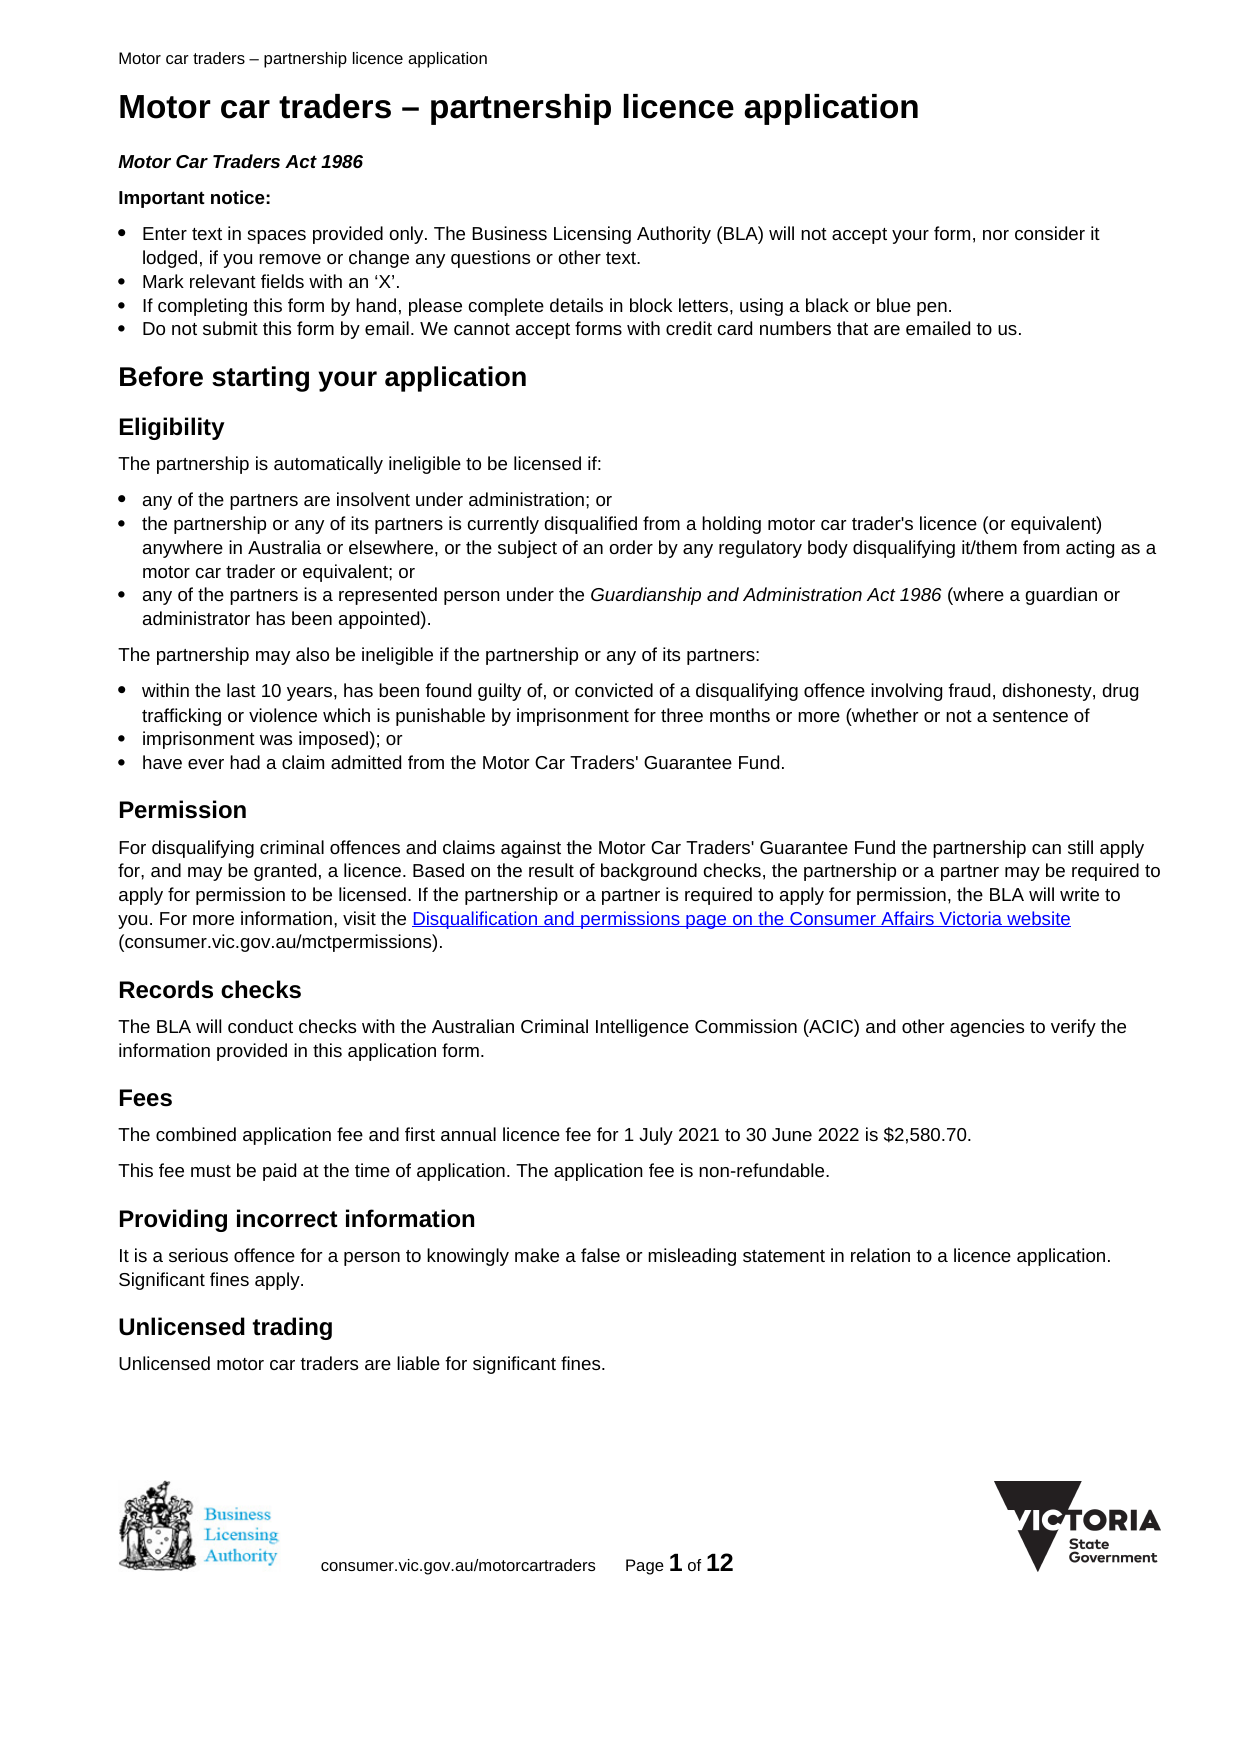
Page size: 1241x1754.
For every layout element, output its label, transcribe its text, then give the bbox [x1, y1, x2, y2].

list any of the partners is a represented person under the Guardianship and Administration Act 1986 (where a guardian or administrator has been appointed). [118, 584, 1161, 629]
list If completing this form by hand, please complete details in block letters, using a black or blue pen. [118, 294, 1161, 316]
list have ever had a claim admitted from the Motor Car Traders' Guarantee Fund. [118, 752, 1161, 773]
subtitle Before starting your application [118, 361, 1161, 392]
subtitle Fees [118, 1084, 1161, 1111]
text Important notice: [118, 187, 1161, 208]
text Motor Car Traders Act 1986 [118, 151, 1161, 172]
subtitle Motor car traders – partnership licence application [118, 87, 1161, 126]
list the partnership or any of its partners is currently disqualified from a holding motor car trader's licence (or equivalent) anywhere in Australia or elsewhere, or the subject of an order by any regulatory body disqualifying it/them from acting as a motor car trader or equivalent; or [118, 513, 1161, 582]
subtitle Eligibility [118, 413, 1161, 440]
text Unlicensed motor car traders are liable for significant fines. [118, 1353, 1161, 1374]
text The partnership is automatically ineligible to be licensed if: [118, 453, 1161, 474]
text The BLA will conduct checks with the Australian Criminal Intelligence Commission (ACIC) and other agencies to verify the information provided in this application form. [118, 1016, 1161, 1061]
subtitle Permission [118, 796, 1161, 824]
list imprisonment was imposed); or [118, 728, 1161, 750]
subtitle Providing incorrect information [118, 1204, 1161, 1232]
text It is a serious offence for a person to knowingly make a false or misleading statement in relation to a licence application. Significant fines apply. [118, 1245, 1161, 1290]
list within the last 10 years, has been found guilty of, or convicted of a disqualifying offence involving fraud, dishonesty, drug trafficking or violence which is punishable by imprisonment for three months or more (whether or not a sentence of [118, 680, 1161, 726]
subtitle Unlicensed trading [118, 1313, 1161, 1340]
text For disqualifying criminal offences and claims against the Motor Car Traders' Guarantee Fund the partnership can still apply for, and may be granted, a licence. Based on the result of background checks, the partnership or a partner may be required to apply for permission to be licensed. If the partnership or a partner is required to apply for permission, the BLA will write to you. For more information, visit the Disqualification and permissions page on the Consumer Affairs Victoria website (consumer.vic.gov.au/mctpermissions). [118, 837, 1161, 953]
text The partnership may also be ineligible if the partnership or any of its partners: [118, 644, 1161, 666]
list any of the partners are insolvent under administration; or [118, 489, 1161, 511]
subtitle Records checks [118, 976, 1161, 1003]
picture [994, 1481, 1161, 1572]
text The combined application fee and first annual licence fee for 1 July 2021 to 30 June 2022 is $2,580.70. [118, 1124, 1161, 1146]
list Do not submit this form by email. We cannot accept forms with credit card numbers that are emailed to us. [118, 318, 1161, 340]
list Mark relevant fields with an ‘X’. [118, 271, 1161, 292]
picture [118, 1480, 284, 1572]
list Enter text in spaces provided only. The Business Licensing Authority (BLA) will not accept your form, nor consider it lodged, if you remove or change any questions or other text. [118, 223, 1161, 268]
text This fee must be paid at the time of application. The application fee is non-refundable. [118, 1160, 1161, 1182]
